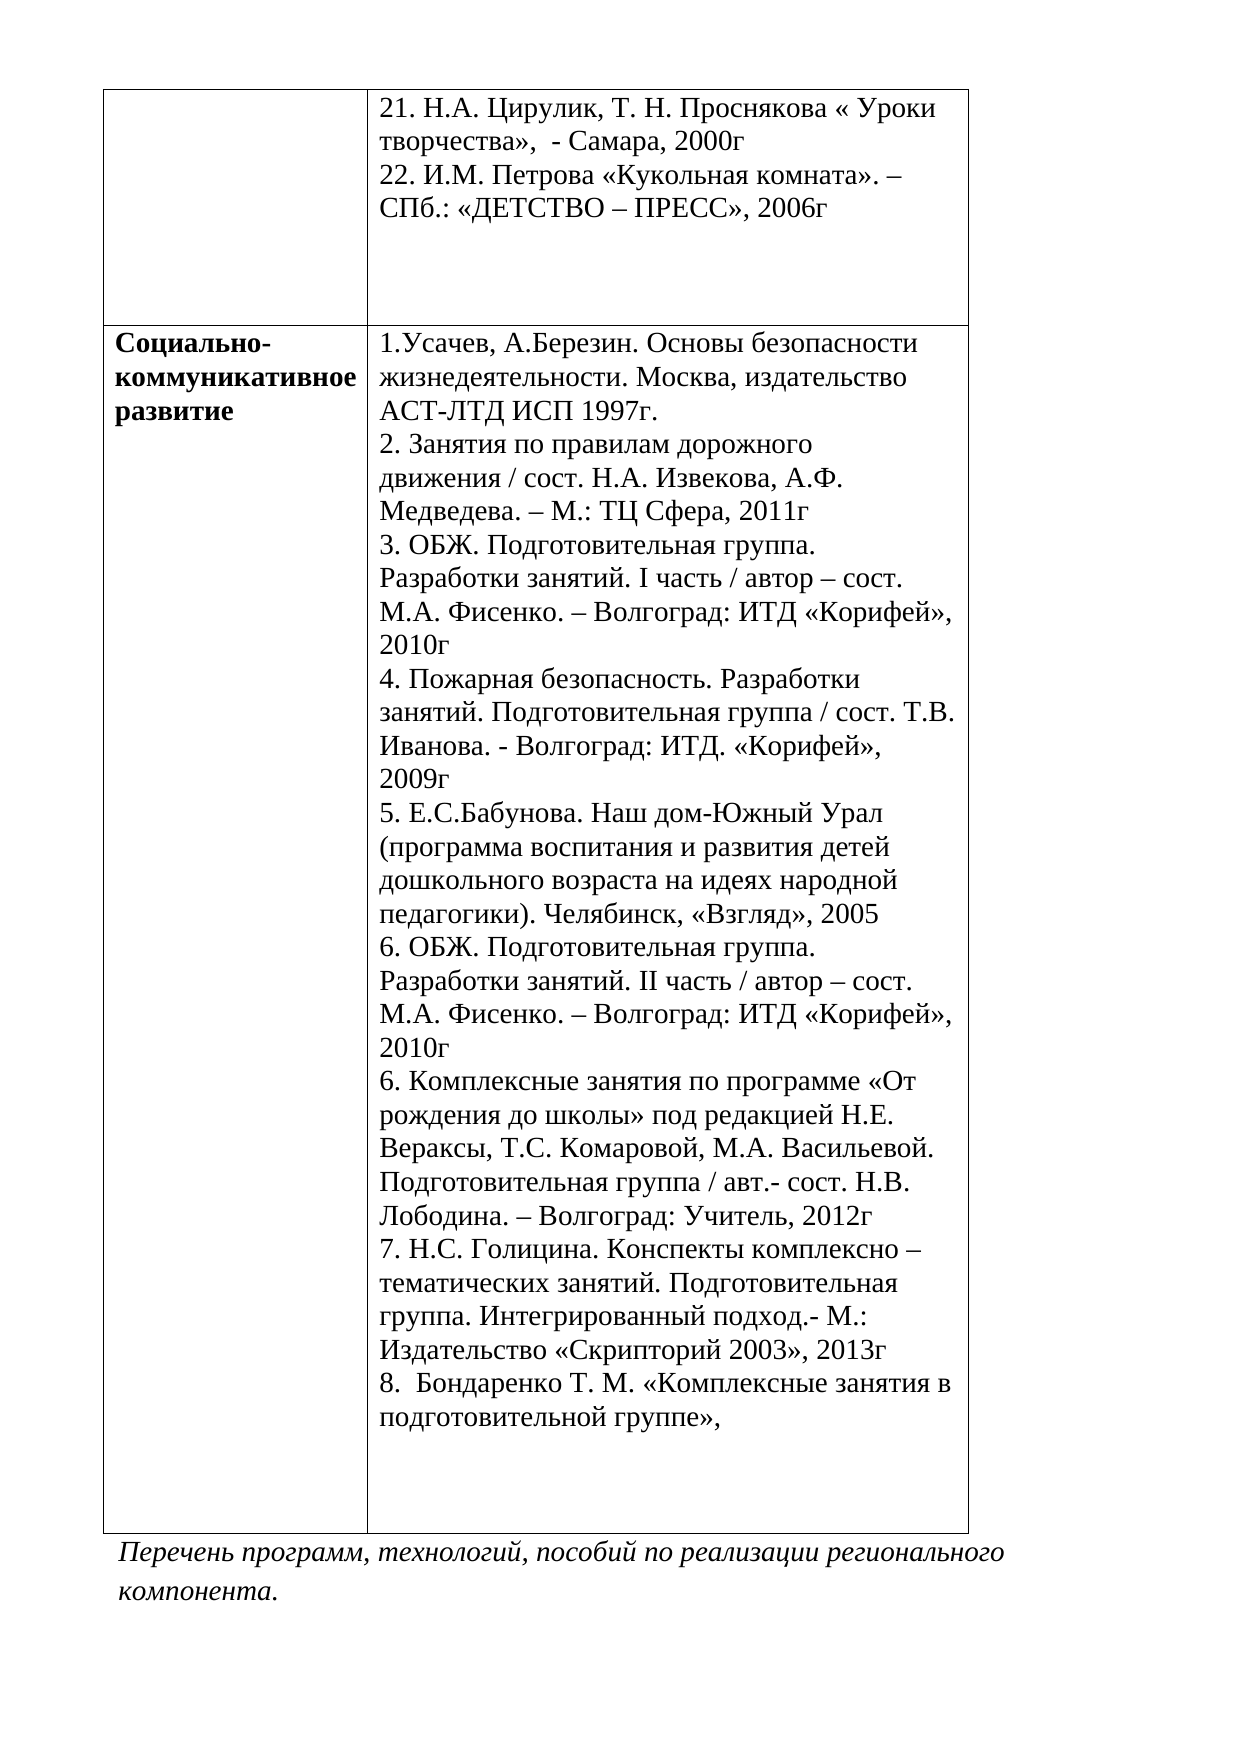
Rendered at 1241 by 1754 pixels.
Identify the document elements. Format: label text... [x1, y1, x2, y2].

text Перечень программ, технологий, пособий по реализации регионального компонента. [118, 1534, 1166, 1606]
table_cell 1.Усачев, А.Березин. Основы безопасности жизнедеятельности. Москва, издательство АСТ-ЛТД ИСП 1997г. 2. Занятия по правилам дорожного движения / сост. Н.А. Извекова, А.Ф. Медведева. – М.: ТЦ Сфера, 2011г 3. ОБЖ. Подготовительная группа. Разработки занятий. I часть / автор – сост. М.А. Фисенко. – Волгоград: ИТД «Корифей», 2010г 4. Пожарная безопасность. Разработки занятий. Подготовительная группа / сост. Т.В. Иванова. - Волгоград: ИТД. «Корифей», 2009г 5. Е.С.Бабунова. Наш дом-Южный Урал (программа воспитания и развития детей дошкольного возраста на идеях народной педагогики). Челябинск, «Взгляд», 2005 6. ОБЖ. Подготовительная группа. Разработки занятий. II часть / автор – сост. М.А. Фисенко. – Волгоград: ИТД «Корифей», 2010г 6. Комплексные занятия по программе «От рождения до школы» под редакцией Н.Е. Вераксы, Т.С. Комаровой, М.А. Васильевой. Подготовительная группа / авт.- сост. Н.В. Лободина. – Волгоград: Учитель, 2012г 7. Н.С. Голицина. Конспекты комплексно – тематических занятий. Подготовительная группа. Интегрированный подход.- М.: Издательство «Скрипторий 2003», 2013г 8. Бондаренко Т. М. «Комплексные занятия в подготовительной группе», [368, 326, 968, 1533]
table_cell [104, 90, 367, 324]
table_cell Социально-коммуникативное развитие [104, 326, 367, 1533]
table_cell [368, 90, 968, 324]
